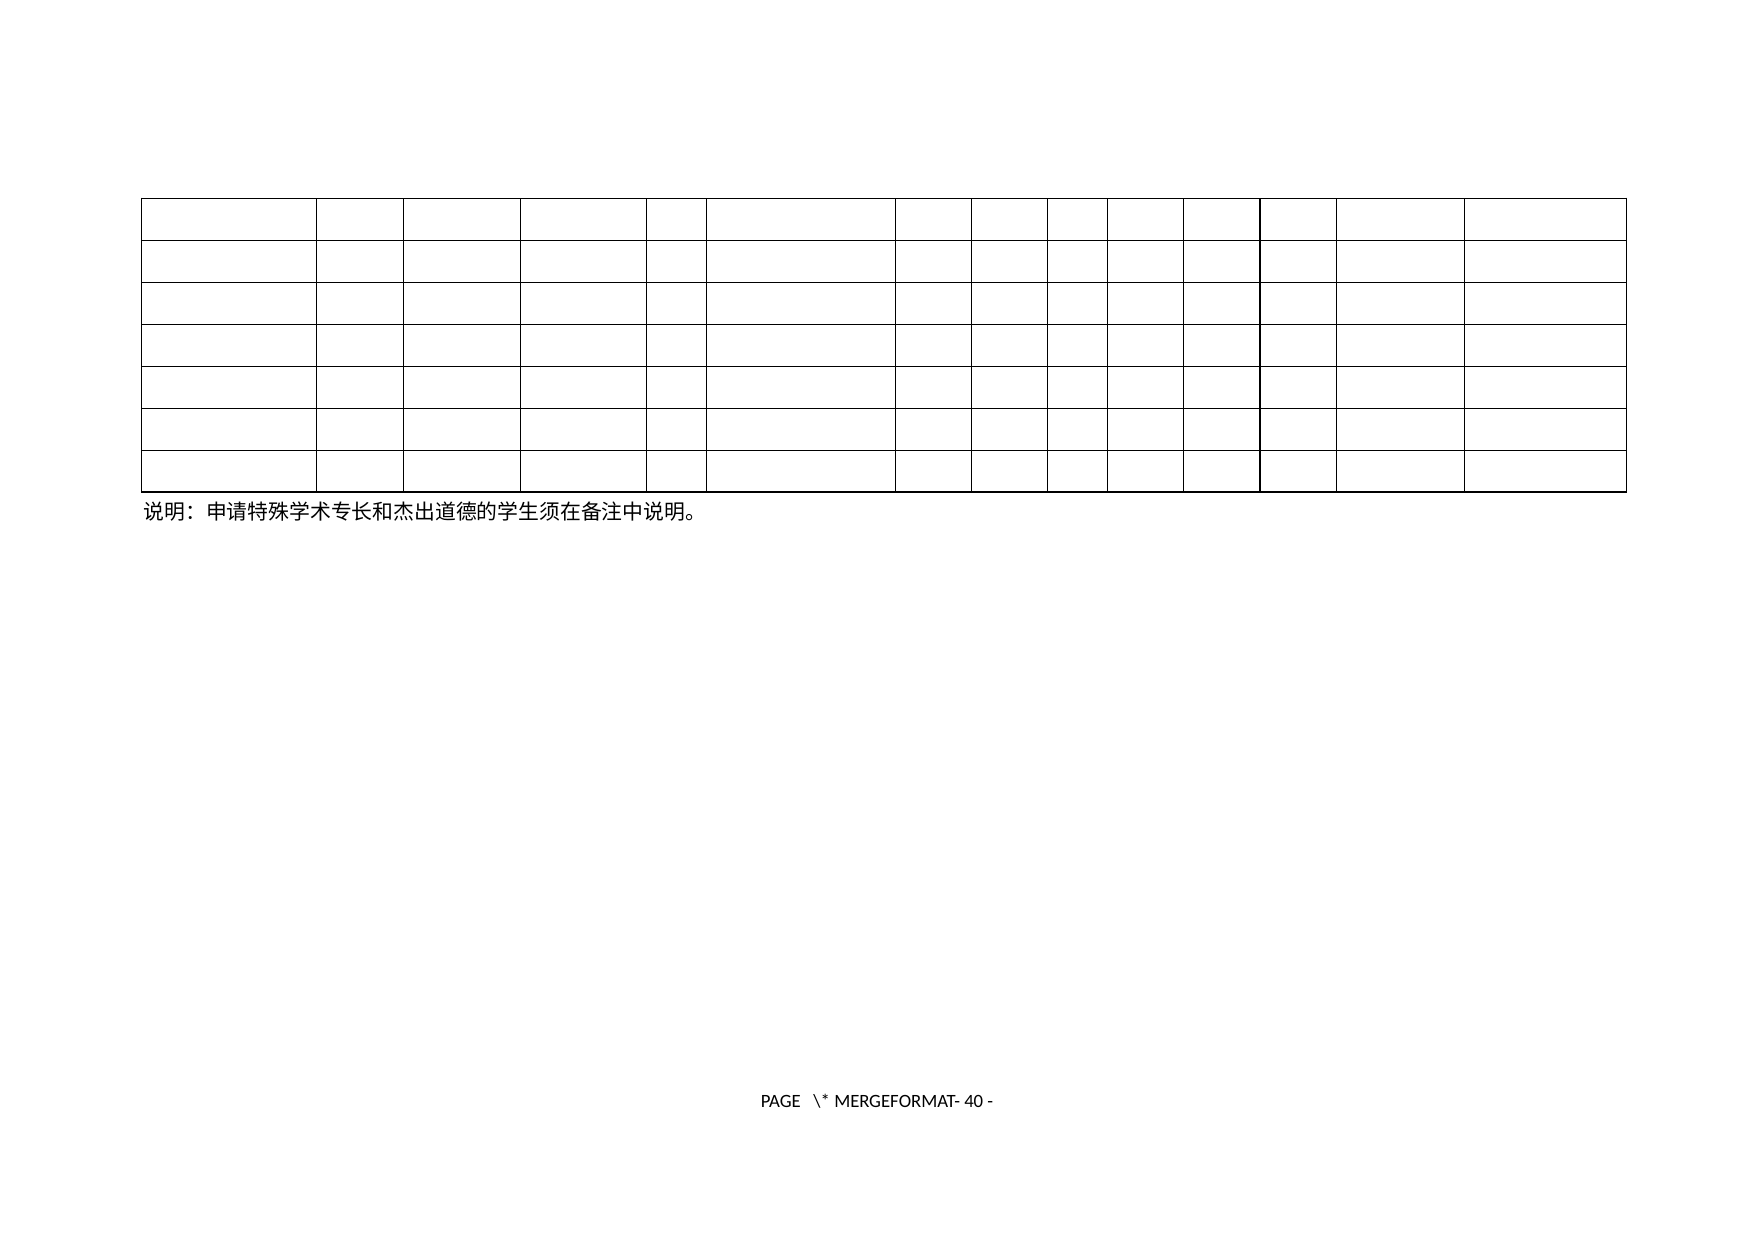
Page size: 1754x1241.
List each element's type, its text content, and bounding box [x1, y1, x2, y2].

table_cell [142, 325, 316, 366]
table_cell [707, 241, 895, 282]
table_cell [317, 409, 403, 449]
table_cell [1184, 451, 1259, 491]
table_cell [1048, 325, 1107, 366]
table_cell [1337, 283, 1464, 323]
table_cell [972, 409, 1047, 449]
table_cell [1048, 451, 1107, 491]
table_cell [521, 199, 646, 239]
table_cell [896, 241, 971, 282]
table_cell [972, 325, 1047, 366]
table_cell [896, 199, 971, 239]
table_cell [1108, 325, 1183, 366]
table_cell [317, 241, 403, 282]
table_cell [142, 409, 316, 449]
table_cell [521, 283, 646, 323]
table_cell [1048, 241, 1107, 282]
table_cell [1184, 493, 1260, 527]
table_cell [647, 199, 706, 239]
table_cell [1337, 241, 1464, 282]
table_cell [1465, 241, 1626, 282]
table_cell [707, 409, 895, 449]
table_cell [1261, 367, 1336, 407]
table_cell [1261, 241, 1336, 282]
table_cell [1048, 283, 1107, 323]
table_cell [707, 367, 895, 407]
table_cell [521, 409, 646, 449]
table_cell [1337, 199, 1464, 239]
table_cell [142, 451, 316, 491]
table_cell [1108, 241, 1183, 282]
table_cell [1108, 199, 1183, 239]
table_cell [1465, 409, 1626, 449]
table_cell [142, 199, 316, 239]
table_cell [707, 451, 895, 491]
table_cell [972, 283, 1047, 323]
table_cell [142, 283, 316, 323]
table_cell [1048, 409, 1107, 449]
table_cell [1108, 451, 1183, 491]
table_cell [317, 283, 403, 323]
table_cell [1465, 199, 1626, 239]
table_cell [1184, 283, 1259, 323]
table_cell [707, 325, 895, 366]
table_cell [404, 199, 520, 239]
table_cell [1337, 451, 1464, 491]
table_cell [647, 367, 706, 407]
table_cell [1464, 493, 1627, 527]
table_cell [1108, 283, 1183, 323]
table_cell [521, 367, 646, 407]
table_cell [707, 283, 895, 323]
table_cell [521, 325, 646, 366]
table_cell [404, 241, 520, 282]
table_cell [896, 325, 971, 366]
table_cell [647, 283, 706, 323]
table_cell [1184, 367, 1259, 407]
table_cell [1048, 493, 1108, 527]
table_cell [1337, 409, 1464, 449]
table_cell [404, 451, 520, 491]
table_cell [1261, 283, 1336, 323]
table_cell [142, 367, 316, 407]
table_cell [1184, 409, 1259, 449]
table_cell [1184, 241, 1259, 282]
table_cell [1261, 451, 1336, 491]
table_cell [317, 199, 403, 239]
table_cell [1337, 367, 1464, 407]
table_cell [404, 325, 520, 366]
table_cell [896, 451, 971, 491]
table_cell [972, 451, 1047, 491]
table_cell [1261, 325, 1336, 366]
table_cell [1337, 325, 1464, 366]
table_cell [317, 451, 403, 491]
table_cell [1108, 493, 1184, 527]
table_cell [896, 367, 971, 407]
table_cell [647, 325, 706, 366]
table_cell [1048, 367, 1107, 407]
table_cell [404, 367, 520, 407]
table_cell [521, 241, 646, 282]
table_cell [404, 283, 520, 323]
table_cell [647, 451, 706, 491]
table_cell 说明：申请特殊学术专长和杰出道德的学生须在备注中说明。 [142, 493, 1047, 527]
table_cell [1465, 451, 1626, 491]
table_cell [317, 325, 403, 366]
table_cell [142, 241, 316, 282]
table_cell [1465, 325, 1626, 366]
table_cell [1465, 367, 1626, 407]
table_cell [972, 199, 1047, 239]
table_cell [896, 283, 971, 323]
table_cell [1184, 325, 1259, 366]
table_cell [972, 367, 1047, 407]
table_cell [317, 367, 403, 407]
table_cell [1261, 199, 1336, 239]
table_cell [647, 241, 706, 282]
table_cell [896, 409, 971, 449]
table_cell [1336, 493, 1464, 527]
table_cell [1261, 409, 1336, 449]
table_cell [1260, 493, 1336, 527]
table_cell [521, 451, 646, 491]
table_cell [1465, 283, 1626, 323]
table_cell [1184, 199, 1259, 239]
table_cell [1108, 367, 1183, 407]
table_cell [404, 409, 520, 449]
table_cell [647, 409, 706, 449]
table_cell [972, 241, 1047, 282]
table_cell [1108, 409, 1183, 449]
table_cell [707, 199, 895, 239]
table_cell [1048, 199, 1107, 239]
